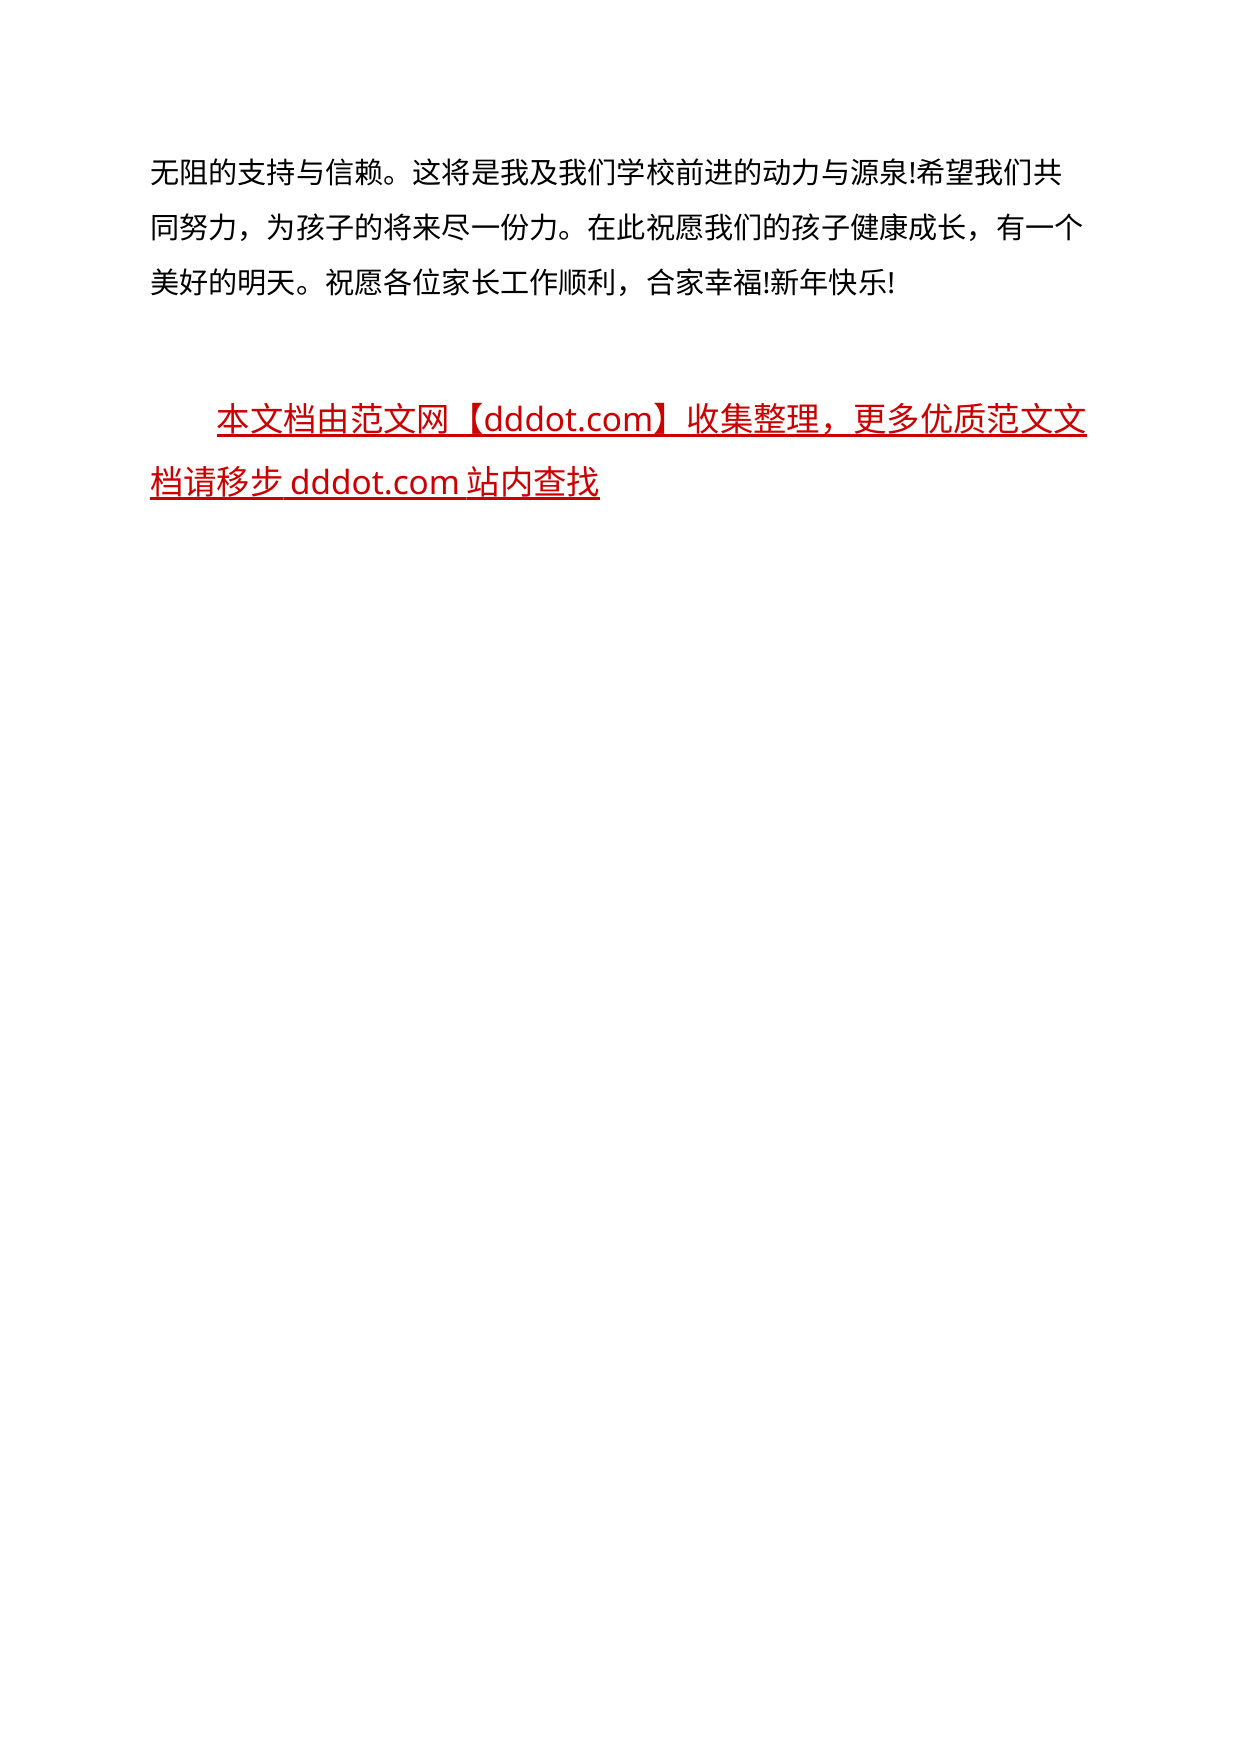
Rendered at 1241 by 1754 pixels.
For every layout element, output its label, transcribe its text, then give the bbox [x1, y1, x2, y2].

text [150, 150, 1090, 302]
text 本文档由范文网【dddot.com】收集整理，更多优质范文文档请移步dddot.com站内查找 [150, 393, 1090, 504]
